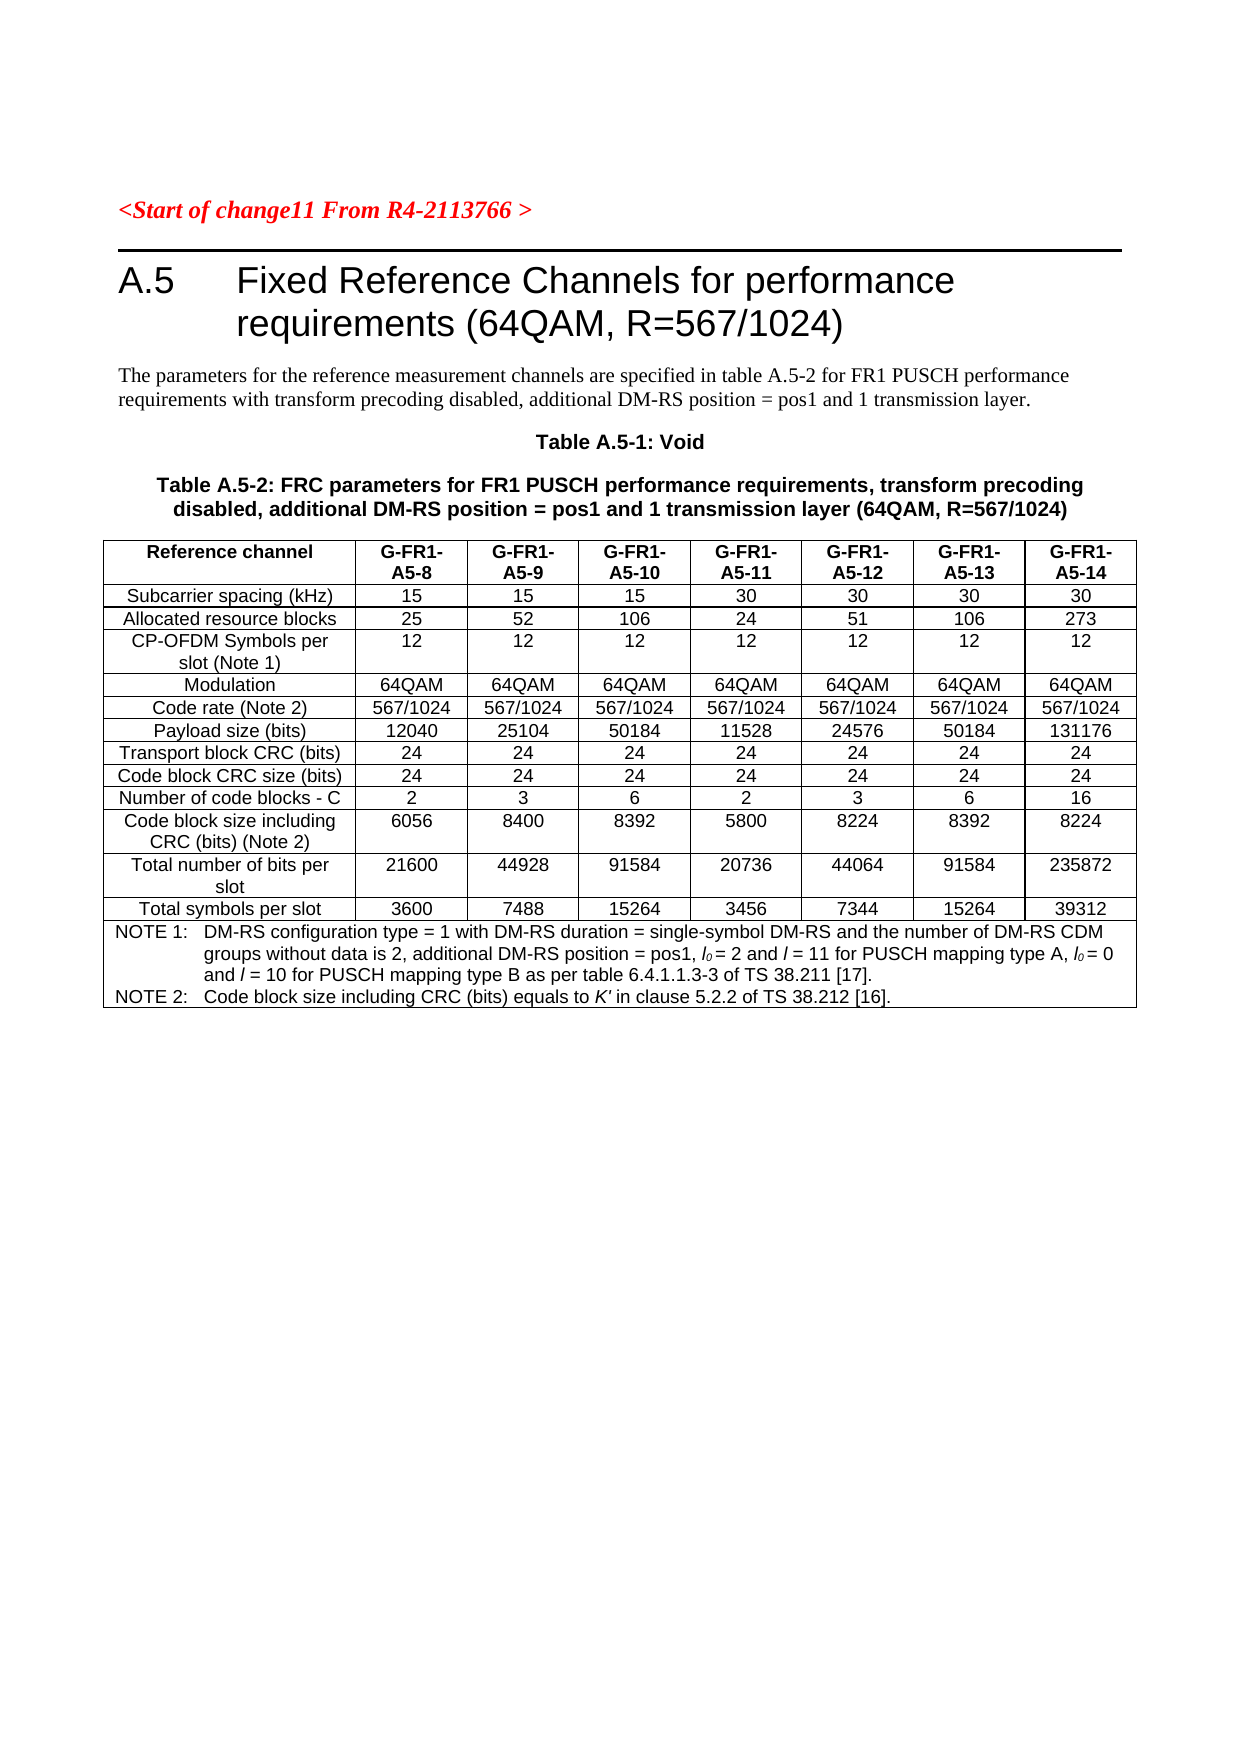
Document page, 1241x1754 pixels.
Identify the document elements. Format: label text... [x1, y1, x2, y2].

table_cell 30 [802, 585, 913, 606]
table_cell 7344 [802, 898, 913, 920]
table_cell Total symbols per slot [104, 898, 355, 920]
table_cell 52 [468, 608, 578, 629]
table_cell 6056 [356, 810, 467, 853]
table_cell 44064 [802, 854, 913, 897]
table_cell 106 [579, 608, 690, 629]
text Table A.5-1: Void [118, 430, 1122, 454]
table_cell 24 [914, 742, 1024, 763]
table_cell 131176 [1026, 719, 1136, 741]
table_cell 21600 [356, 854, 467, 897]
table_cell 24 [1026, 765, 1136, 786]
table_cell 106 [914, 608, 1024, 629]
table_cell 567/1024 [691, 697, 801, 718]
table_cell Subcarrier spacing (kHz) [104, 585, 355, 606]
table_cell 6 [579, 787, 690, 809]
table_cell 273 [1026, 608, 1136, 629]
table_cell 24 [579, 765, 690, 786]
table_cell 7488 [468, 898, 578, 920]
table_cell CP-OFDM Symbols per slot (Note 1) [104, 630, 355, 673]
table_cell 5800 [691, 810, 801, 853]
table_cell Allocated resource blocks [104, 608, 355, 629]
table_cell Code block CRC size (bits) [104, 765, 355, 786]
table_cell 39312 [1026, 898, 1136, 920]
table_cell 30 [691, 585, 801, 606]
table_cell 15 [356, 585, 467, 606]
table_cell 51 [802, 608, 913, 629]
table_cell 24 [691, 742, 801, 763]
table_cell 12040 [356, 719, 467, 741]
table_cell 567/1024 [356, 697, 467, 718]
table_cell 24 [914, 765, 1024, 786]
table_cell 24 [356, 742, 467, 763]
table_cell 24 [691, 765, 801, 786]
table_cell 8400 [468, 810, 578, 853]
table_cell 15264 [914, 898, 1024, 920]
table_cell 235872 [1026, 854, 1136, 897]
table_cell 24576 [802, 719, 913, 741]
table_cell 567/1024 [579, 697, 690, 718]
table_cell 8224 [802, 810, 913, 853]
table_cell Number of code blocks - C [104, 787, 355, 809]
table_cell Total number of bits per slot [104, 854, 355, 897]
table_cell 12 [356, 630, 467, 673]
table_header G-FR1-A5-10 [579, 541, 690, 584]
table_cell 64QAM [802, 674, 913, 696]
table_cell 20736 [691, 854, 801, 897]
table_header G-FR1-A5-13 [914, 541, 1024, 584]
table_cell 25104 [468, 719, 578, 741]
table_cell 12 [802, 630, 913, 673]
table_cell 15264 [579, 898, 690, 920]
table_header G-FR1-A5-12 [802, 541, 913, 584]
table_cell 25 [356, 608, 467, 629]
table_cell 12 [914, 630, 1024, 673]
table_cell 64QAM [914, 674, 1024, 696]
table_cell 8392 [914, 810, 1024, 853]
table_cell 11528 [691, 719, 801, 741]
table_cell 24 [691, 608, 801, 629]
table_cell 64QAM [356, 674, 467, 696]
table_cell 12 [1026, 630, 1136, 673]
table_cell 567/1024 [1026, 697, 1136, 718]
table_cell 8392 [579, 810, 690, 853]
text The parameters for the reference measurement channels are specified in table A.5-2 for FR1 PUSCH performance requirements with transform precoding disabled, additional DM-RS position = pos1 and 1 transmission layer. [118, 363, 1122, 411]
table_cell 15 [579, 585, 690, 606]
table_cell 50184 [579, 719, 690, 741]
table_cell 91584 [579, 854, 690, 897]
table_cell 64QAM [579, 674, 690, 696]
table_cell 16 [1026, 787, 1136, 809]
table_cell 24 [802, 765, 913, 786]
table_cell 24 [468, 765, 578, 786]
subtitle A.5 Fixed Reference Channels for performance requirements (64QAM, R=567/1024) [118, 252, 1122, 344]
table_cell 24 [579, 742, 690, 763]
table_cell 12 [579, 630, 690, 673]
table_cell 6 [914, 787, 1024, 809]
table_cell Code block size including CRC (bits) (Note 2) [104, 810, 355, 853]
table_cell 15 [468, 585, 578, 606]
table_cell 567/1024 [802, 697, 913, 718]
table_cell 3600 [356, 898, 467, 920]
table_cell 2 [356, 787, 467, 809]
table_cell 12 [468, 630, 578, 673]
text Table A.5-2: FRC parameters for FR1 PUSCH performance requirements, transform precoding disabled, additional DM-RS position = pos1 and 1 transmission layer (64QAM, R=567/1024) [118, 473, 1122, 521]
table_cell Payload size (bits) [104, 719, 355, 741]
table_cell NOTE 1: DM-RS configuration type = 1 with DM-RS duration = single-symbol DM-RS and the number of DM-RS CDM groups without data is 2, additional DM-RS position = pos1, l0 = 2 and l = 11 for PUSCH mapping type A, l0 = 0 and l = 10 for PUSCH mapping type B as per table 6.4.1.1.3-3 of TS 38.211 [17]. NOTE 2: Code block size including CRC (bits) equals to K' in clause 5.2.2 of TS 38.212 [16]. [104, 921, 1136, 1007]
table_cell 24 [468, 742, 578, 763]
table_cell 2 [691, 787, 801, 809]
table_cell 12 [691, 630, 801, 673]
table_header G-FR1-A5-11 [691, 541, 801, 584]
table_cell 3 [802, 787, 913, 809]
table_cell 3 [468, 787, 578, 809]
table_cell 91584 [914, 854, 1024, 897]
table_cell 24 [802, 742, 913, 763]
table_cell 64QAM [1026, 674, 1136, 696]
table_cell 50184 [914, 719, 1024, 741]
table_cell 3456 [691, 898, 801, 920]
table_header G-FR1-A5-14 [1026, 541, 1136, 584]
table_header G-FR1-A5-9 [468, 541, 578, 584]
table_cell 64QAM [468, 674, 578, 696]
table_cell 24 [1026, 742, 1136, 763]
table_header G-FR1-A5-8 [356, 541, 467, 584]
table_cell 567/1024 [468, 697, 578, 718]
table_cell Transport block CRC (bits) [104, 742, 355, 763]
table_header Reference channel [104, 541, 355, 584]
table_cell 44928 [468, 854, 578, 897]
text <Start of change11 From R4-2113766 > [118, 195, 1122, 224]
table_cell 64QAM [691, 674, 801, 696]
table_cell 30 [1026, 585, 1136, 606]
table_cell Code rate (Note 2) [104, 697, 355, 718]
table_cell Modulation [104, 674, 355, 696]
table_cell 567/1024 [914, 697, 1024, 718]
table_cell 8224 [1026, 810, 1136, 853]
table_cell 24 [356, 765, 467, 786]
table_cell 30 [914, 585, 1024, 606]
